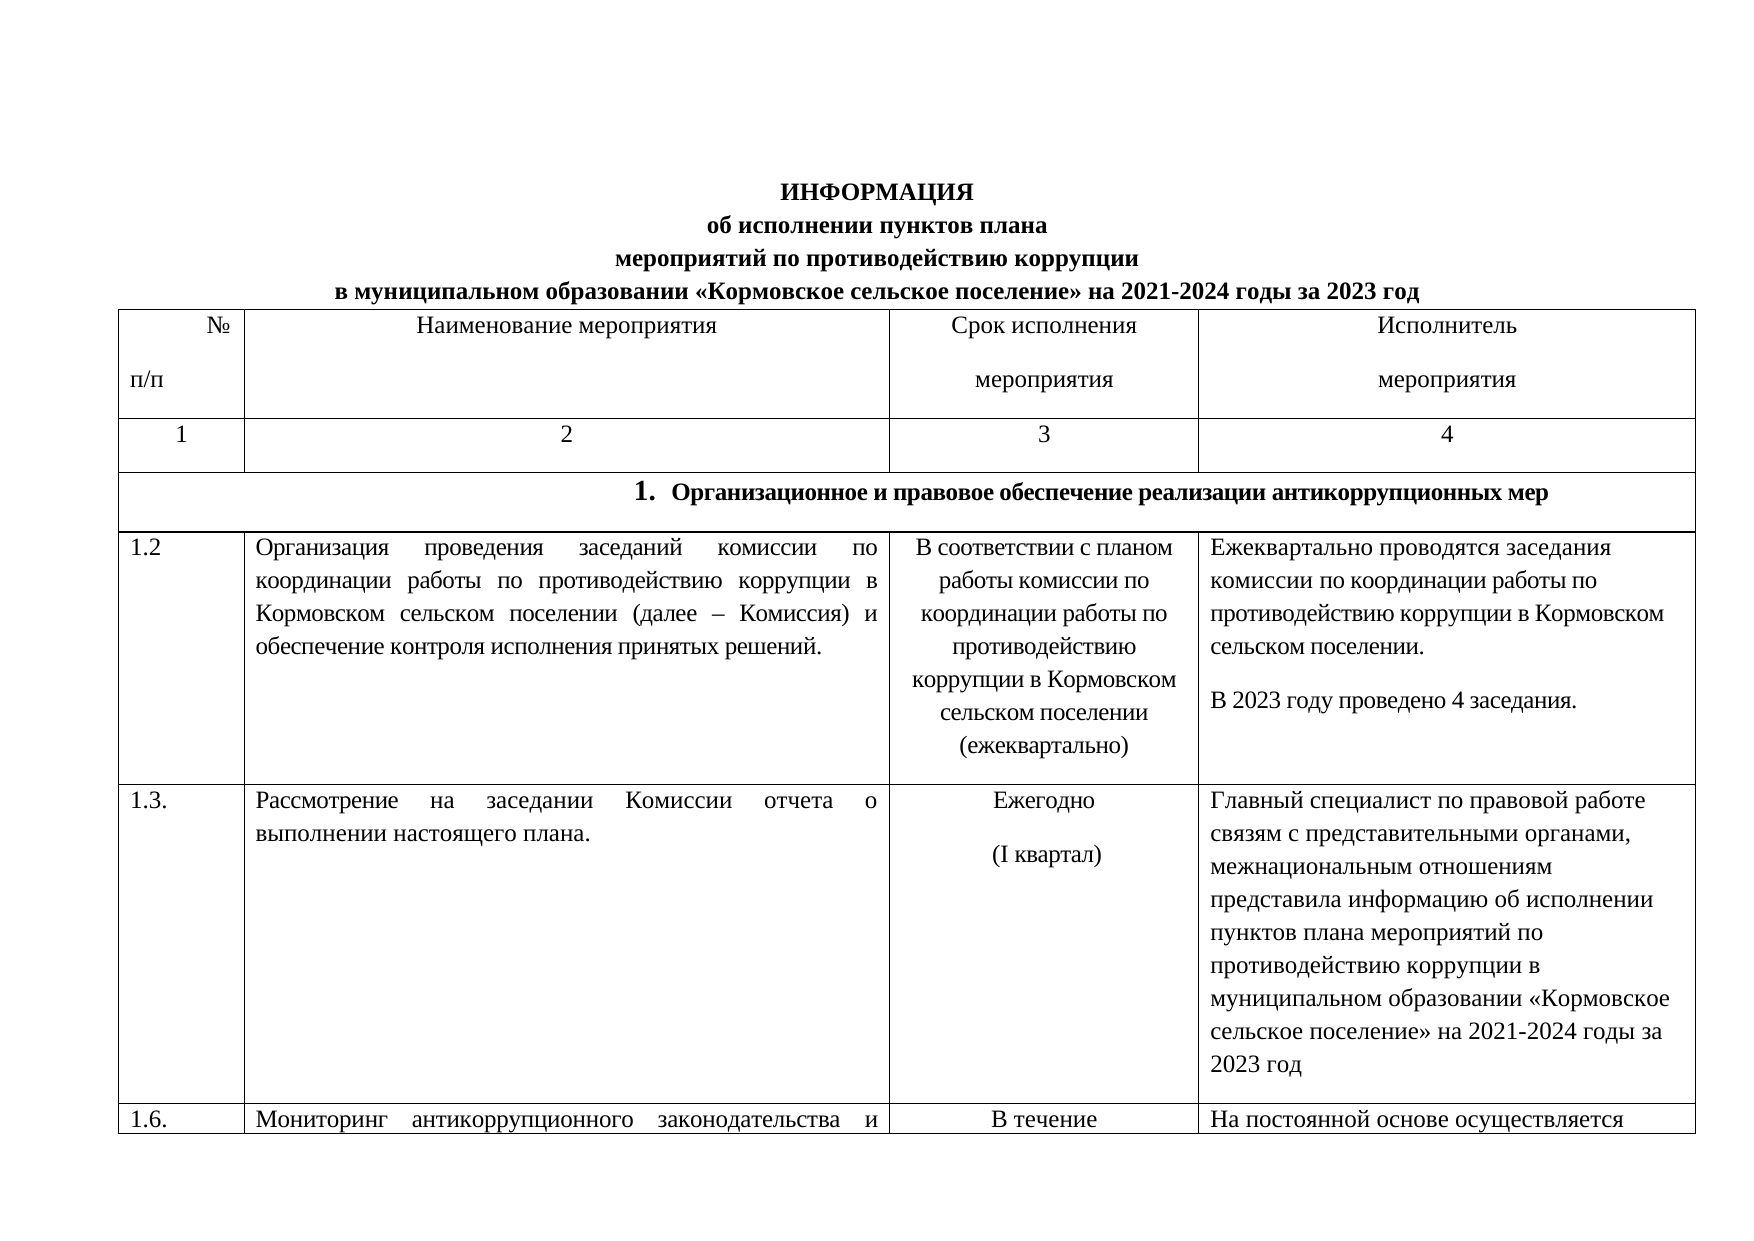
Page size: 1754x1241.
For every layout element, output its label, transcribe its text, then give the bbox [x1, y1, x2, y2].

table_cell Организация проведения заседаний комиссии по координации работы по противодействию коррупции в Кормовском сельском поселении (далее – Комиссия) и обеспечение контроля исполнения принятых решений. [245, 533, 889, 784]
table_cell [245, 1104, 889, 1132]
text мероприятий по противодействию коррупции [118, 243, 1636, 272]
table_cell 3 [890, 419, 1198, 472]
table_cell 1.2 [119, 533, 244, 784]
text об исполнении пунктов плана [118, 210, 1636, 239]
table_cell Ежегодно (I квартал) [890, 785, 1198, 1103]
text ИНФОРМАЦИЯ [118, 177, 1636, 206]
table_header Наименование мероприятия [245, 310, 889, 418]
table_cell Рассмотрение на заседании Комиссии отчета о выполнении настоящего плана. [245, 785, 889, 1103]
table_cell 1.6. [119, 1104, 244, 1132]
text в муниципальном образовании «Кормовское сельское поселение» на 2021-2024 годы за 2023 год [118, 276, 1636, 305]
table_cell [890, 1104, 1198, 1132]
table_cell 1.3. [119, 785, 244, 1103]
table_cell Главный специалист по правовой работе связям с представительными органами, межнациональным отношениям представила информацию об исполнении пунктов плана мероприятий по противодействию коррупции в муниципальном образовании «Кормовское сельское поселение» на 2021-2024 годы за 2023 год [1199, 785, 1695, 1103]
table_cell 4 [1199, 419, 1695, 472]
table_cell 1 [119, 419, 244, 472]
table_cell 2 [245, 419, 889, 472]
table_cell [1199, 1104, 1695, 1132]
table_header Исполнитель мероприятия [1199, 310, 1695, 418]
table_header Срок исполнения мероприятия [890, 310, 1198, 418]
table_cell В соответствии с планом работы комиссии по координации работы по противодействию коррупции в Кормовском сельском поселении (ежеквартально) [890, 533, 1198, 784]
table_cell Ежеквартально проводятся заседания комиссии по координации работы по противодействию коррупции в Кормовском сельском поселении. В 2023 году проведено 4 заседания. [1199, 533, 1695, 784]
table_cell Организационное и правовое обеспечение реализации антикоррупционных мер [119, 473, 1695, 531]
table_header № п/п [119, 310, 244, 418]
